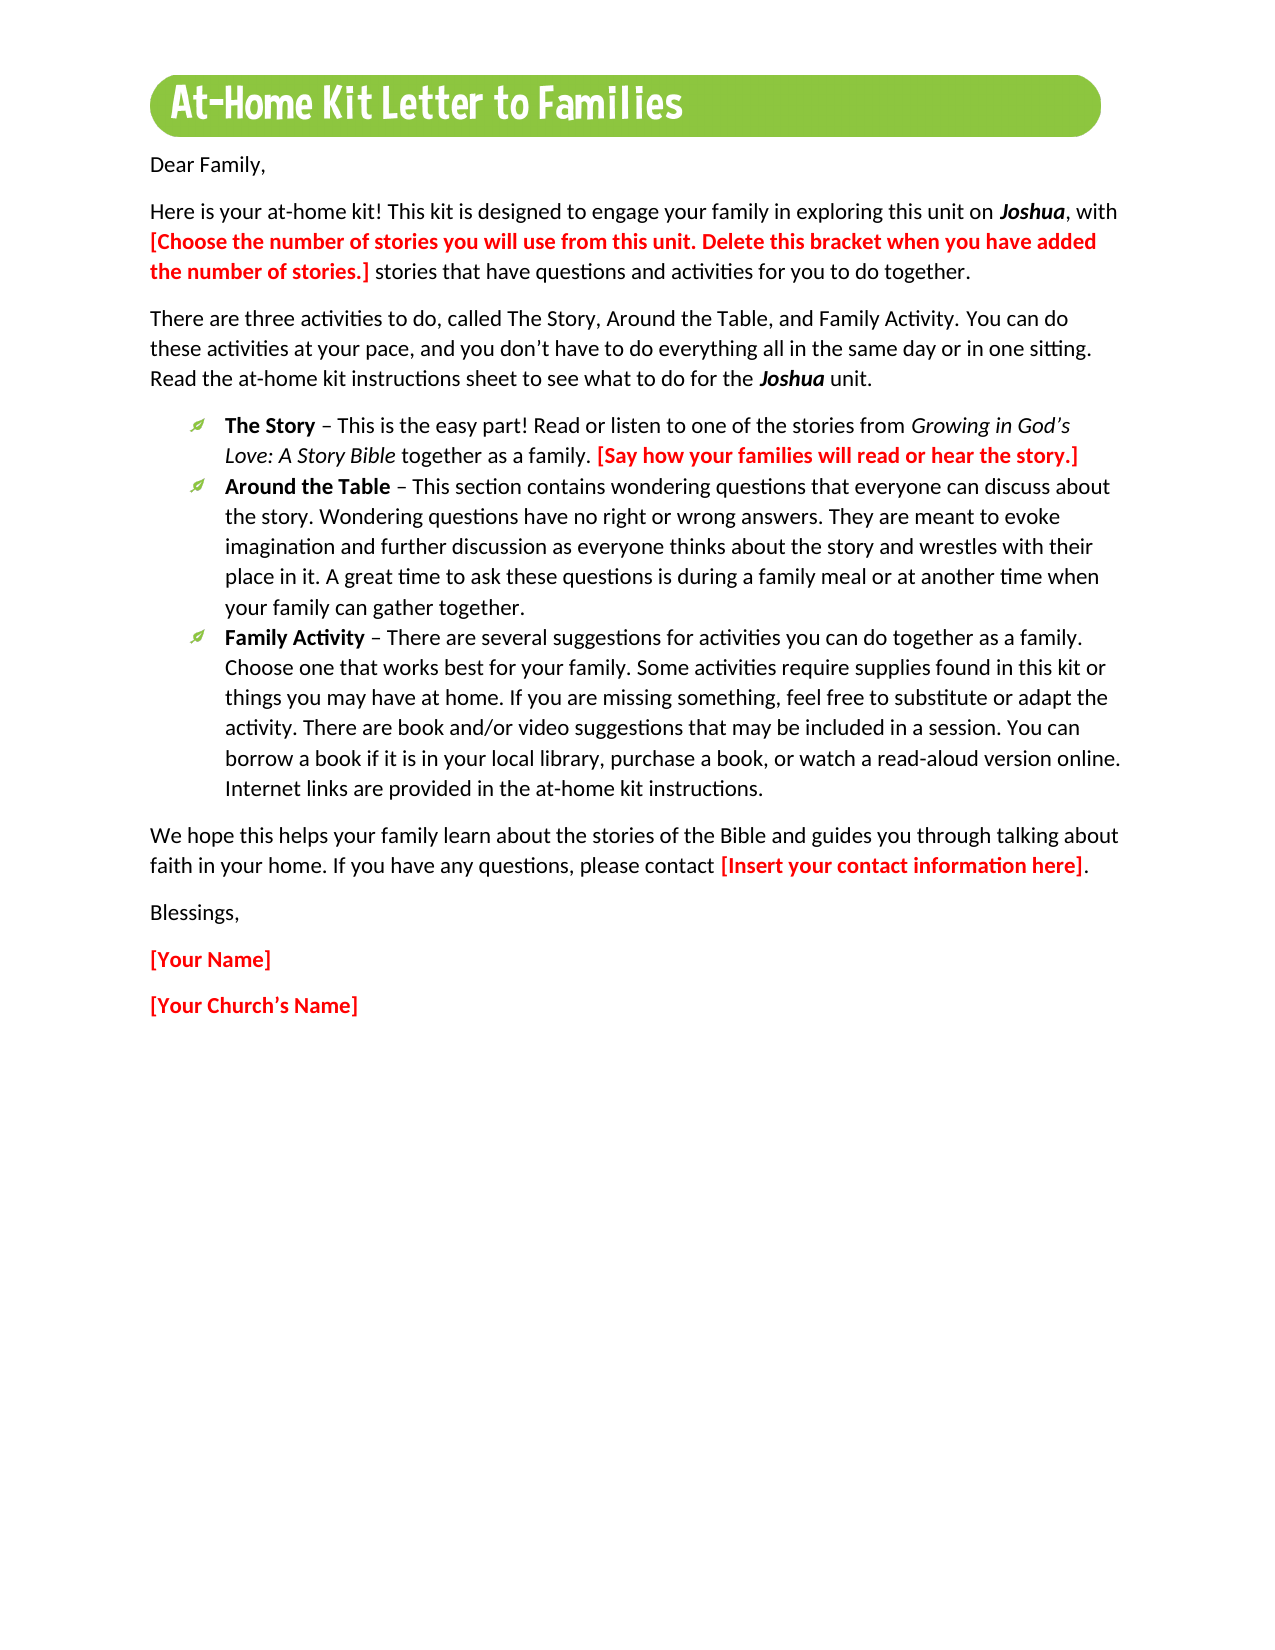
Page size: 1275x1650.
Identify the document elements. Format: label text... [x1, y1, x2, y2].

text [Your Church’s Name] [150, 992, 1125, 1020]
text Blessings, [150, 898, 1125, 926]
text Here is your at-home kit! This kit is designed to engage your family in exploring this unit on Joshua, with [Choose the number of stories you will use from this unit. Delete this bracket when you have added the number of stories.] stories that have questions and activities for you to do together. [150, 197, 1125, 285]
list The Story – This is the easy part! Read or listen to one of the stories from Growing in God’s Love: A Story Bible together as a family. [Say how your families will read or hear the story.] [187, 411, 1125, 470]
text Dear Family, [150, 150, 1125, 178]
picture [188, 477, 206, 495]
list Around the Table – This section contains wondering questions that everyone can discuss about the story. Wondering questions have no right or wrong answers. They are meant to evoke imagination and further discussion as everyone thinks about the story and wrestles with their place in it. A great time to ask these questions is during a family meal or at another time when your family can gather together. [187, 472, 1125, 621]
text There are three activities to do, called The Story, Around the Table, and Family Activity. You can do these activities at your pace, and you don’t have to do everything all in the same day or in one sitting. Read the at-home kit instructions sheet to see what to do for the Joshua unit. [150, 304, 1125, 393]
picture [150, 75, 1123, 137]
list Family Activity – There are several suggestions for activities you can do together as a family. Choose one that works best for your family. Some activities require supplies found in this kit or things you may have at home. If you are missing something, feel free to substitute or adapt the activity. There are book and/or video suggestions that may be included in a session. You can borrow a book if it is in your local library, purchase a book, or watch a read-aloud version online. Internet links are provided in the at-home kit instructions. [187, 623, 1125, 802]
text We hope this helps your family learn about the stories of the Bible and guides you through talking about faith in your home. If you have any questions, please contact [Insert your contact information here]. [150, 821, 1125, 879]
picture [188, 628, 206, 646]
picture [188, 417, 206, 434]
text [Your Name] [150, 945, 1125, 973]
